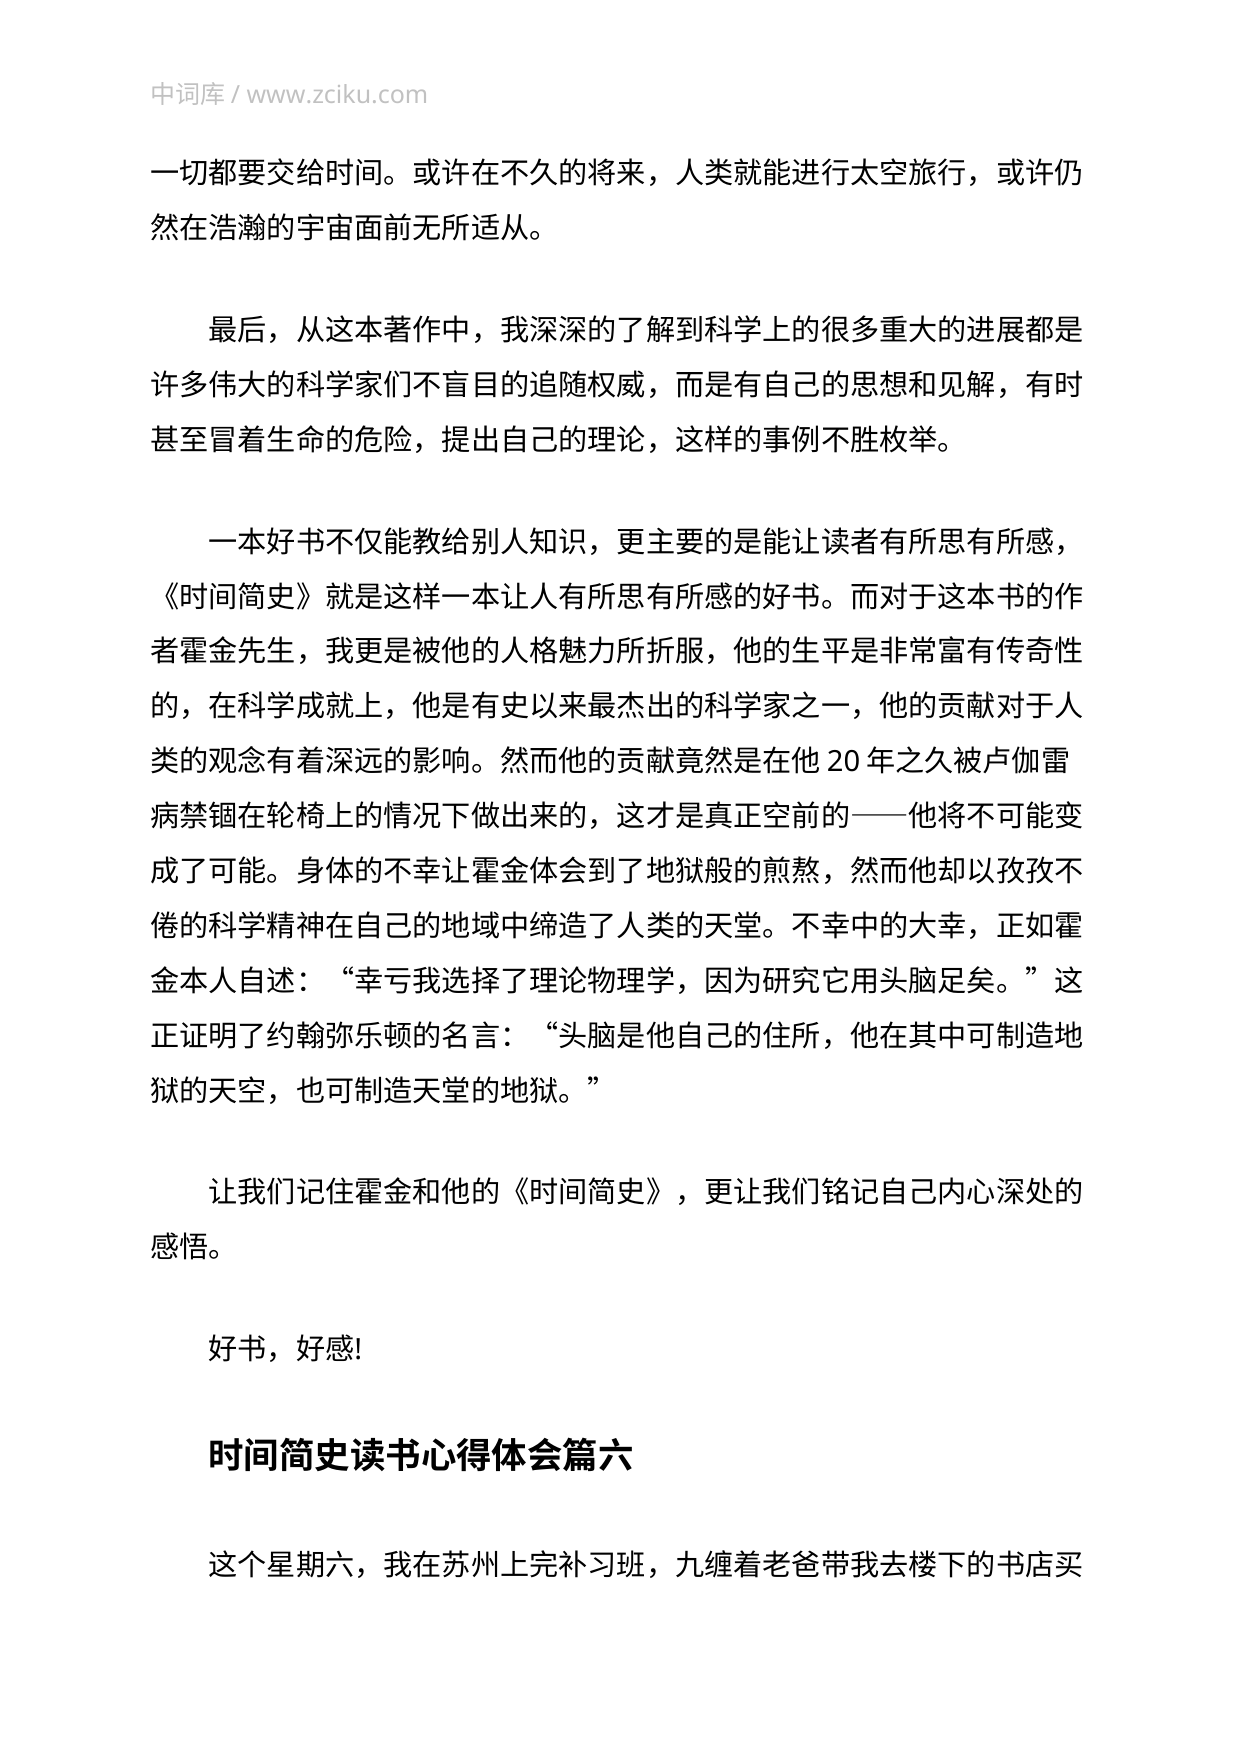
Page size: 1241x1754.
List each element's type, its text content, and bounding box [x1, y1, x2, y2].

text 一本好书不仅能教给别人知识，更主要的是能让读者有所思有所感，《时间简史》就是这样一本让人有所思有所感的好书。而对于这本书的作者霍金先生，我更是被他的人格魅力所折服，他的生平是非常富有传奇性的，在科学成就上，他是有史以来最杰出的科学家之一，他的贡献对于人类的观念有着深远的影响。然而他的贡献竟然是在他20年之久被卢伽雷病禁锢在轮椅上的情况下做出来的，这才是真正空前的——他将不可能变成了可能。身体的不幸让霍金体会到了地狱般的煎熬，然而他却以孜孜不倦的科学精神在自己的地域中缔造了人类的天堂。不幸中的大幸，正如霍金本人自述：“幸亏我选择了理论物理学，因为研究它用头脑足矣。”这正证明了约翰弥乐顿的名言：“头脑是他自己的住所，他在其中可制造地狱的天空，也可制造天堂的地狱。” [150, 518, 1090, 1109]
text 时间简史读书心得体会篇六 [150, 1428, 1090, 1479]
text 让我们记住霍金和他的《时间简史》，更让我们铭记自己内心深处的感悟。 [150, 1169, 1090, 1266]
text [150, 1541, 1090, 1583]
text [150, 150, 1090, 247]
text 好书，好感! [150, 1326, 1090, 1368]
text 最后，从这本著作中，我深深的了解到科学上的很多重大的进展都是许多伟大的科学家们不盲目的追随权威，而是有自己的思想和见解，有时甚至冒着生命的危险，提出自己的理论，这样的事例不胜枚举。 [150, 307, 1090, 459]
